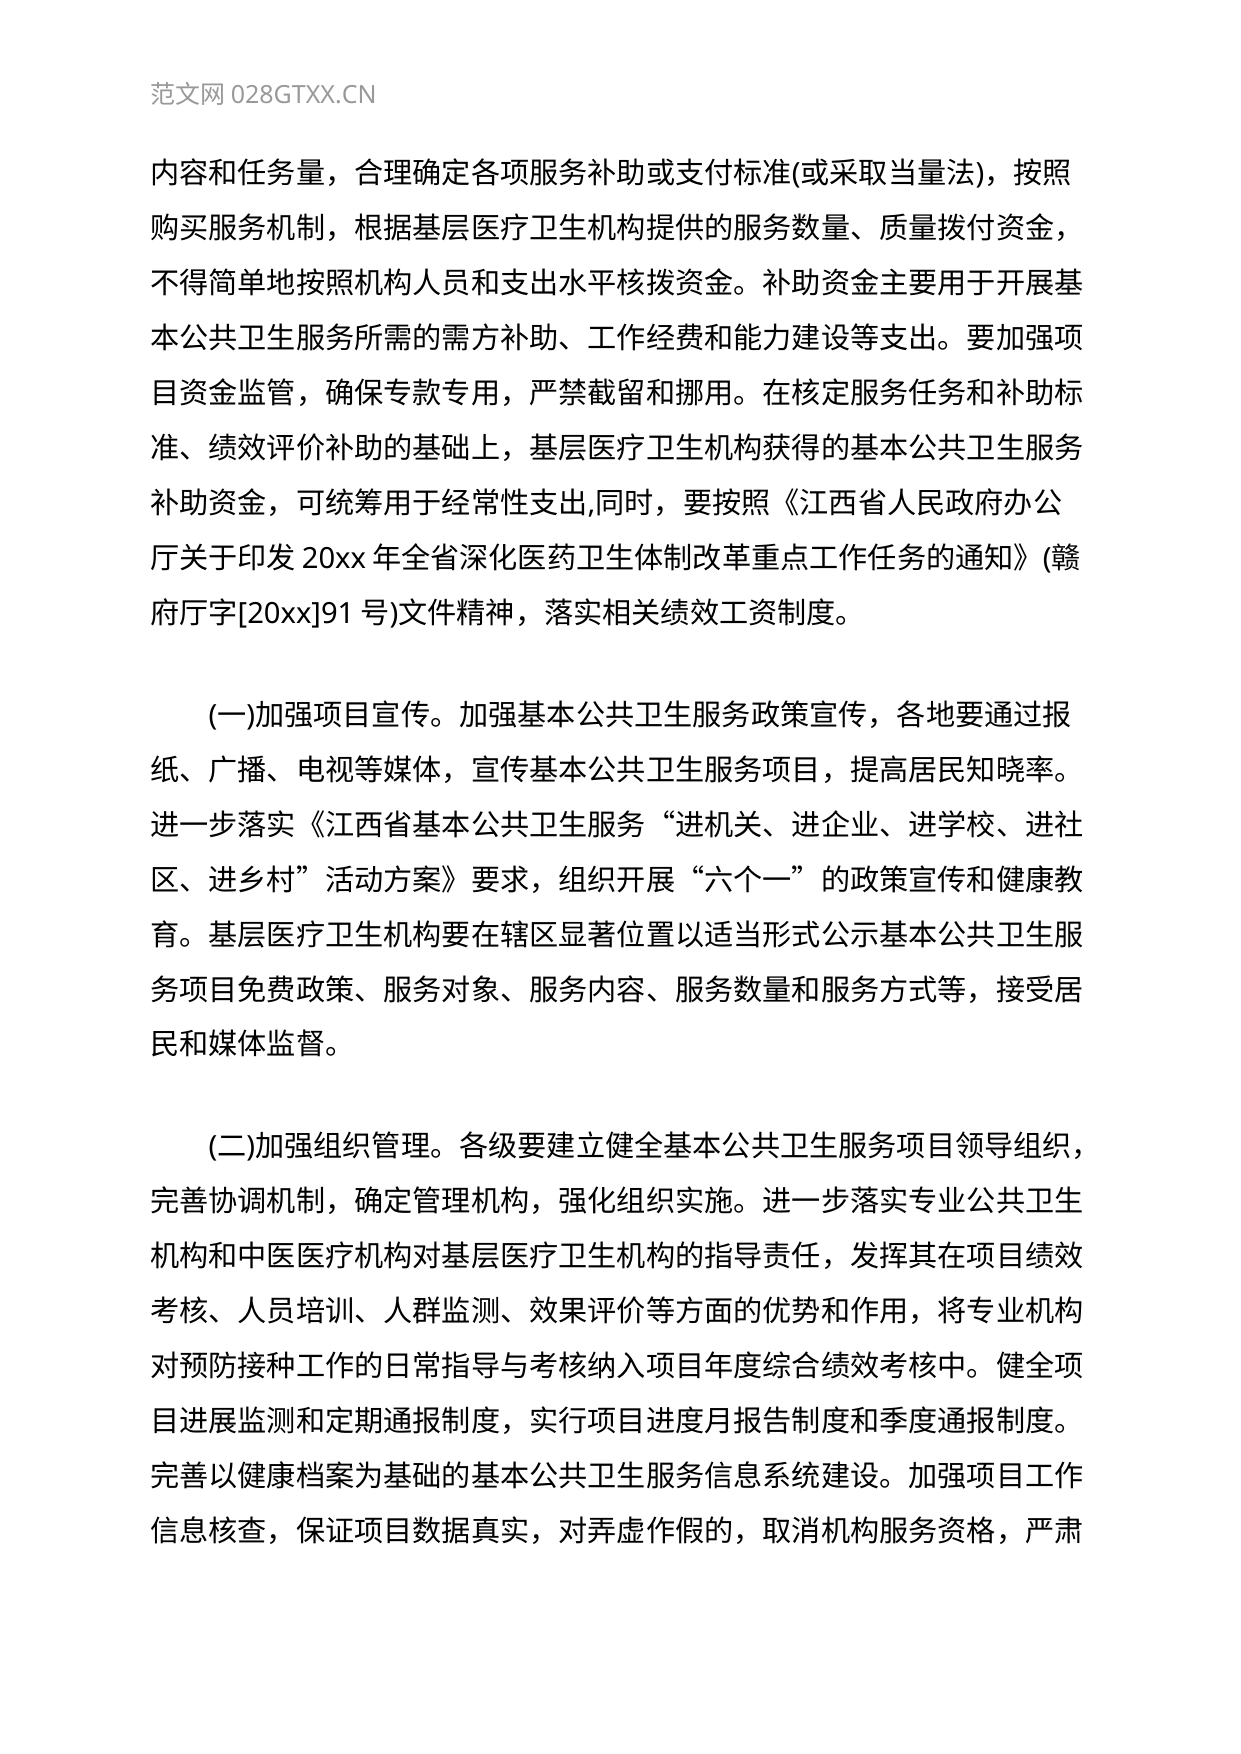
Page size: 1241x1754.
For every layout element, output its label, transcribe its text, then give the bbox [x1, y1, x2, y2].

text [150, 1123, 1090, 1549]
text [150, 150, 1090, 632]
text (一)加强项目宣传。加强基本公共卫生服务政策宣传，各地要通过报纸、广播、电视等媒体，宣传基本公共卫生服务项目，提高居民知晓率。进一步落实《江西省基本公共卫生服务“进机关、进企业、进学校、进社区、进乡村”活动方案》要求，组织开展“六个一”的政策宣传和健康教育。基层医疗卫生机构要在辖区显著位置以适当形式公示基本公共卫生服务项目免费政策、服务对象、服务内容、服务数量和服务方式等，接受居民和媒体监督。 [150, 691, 1090, 1063]
